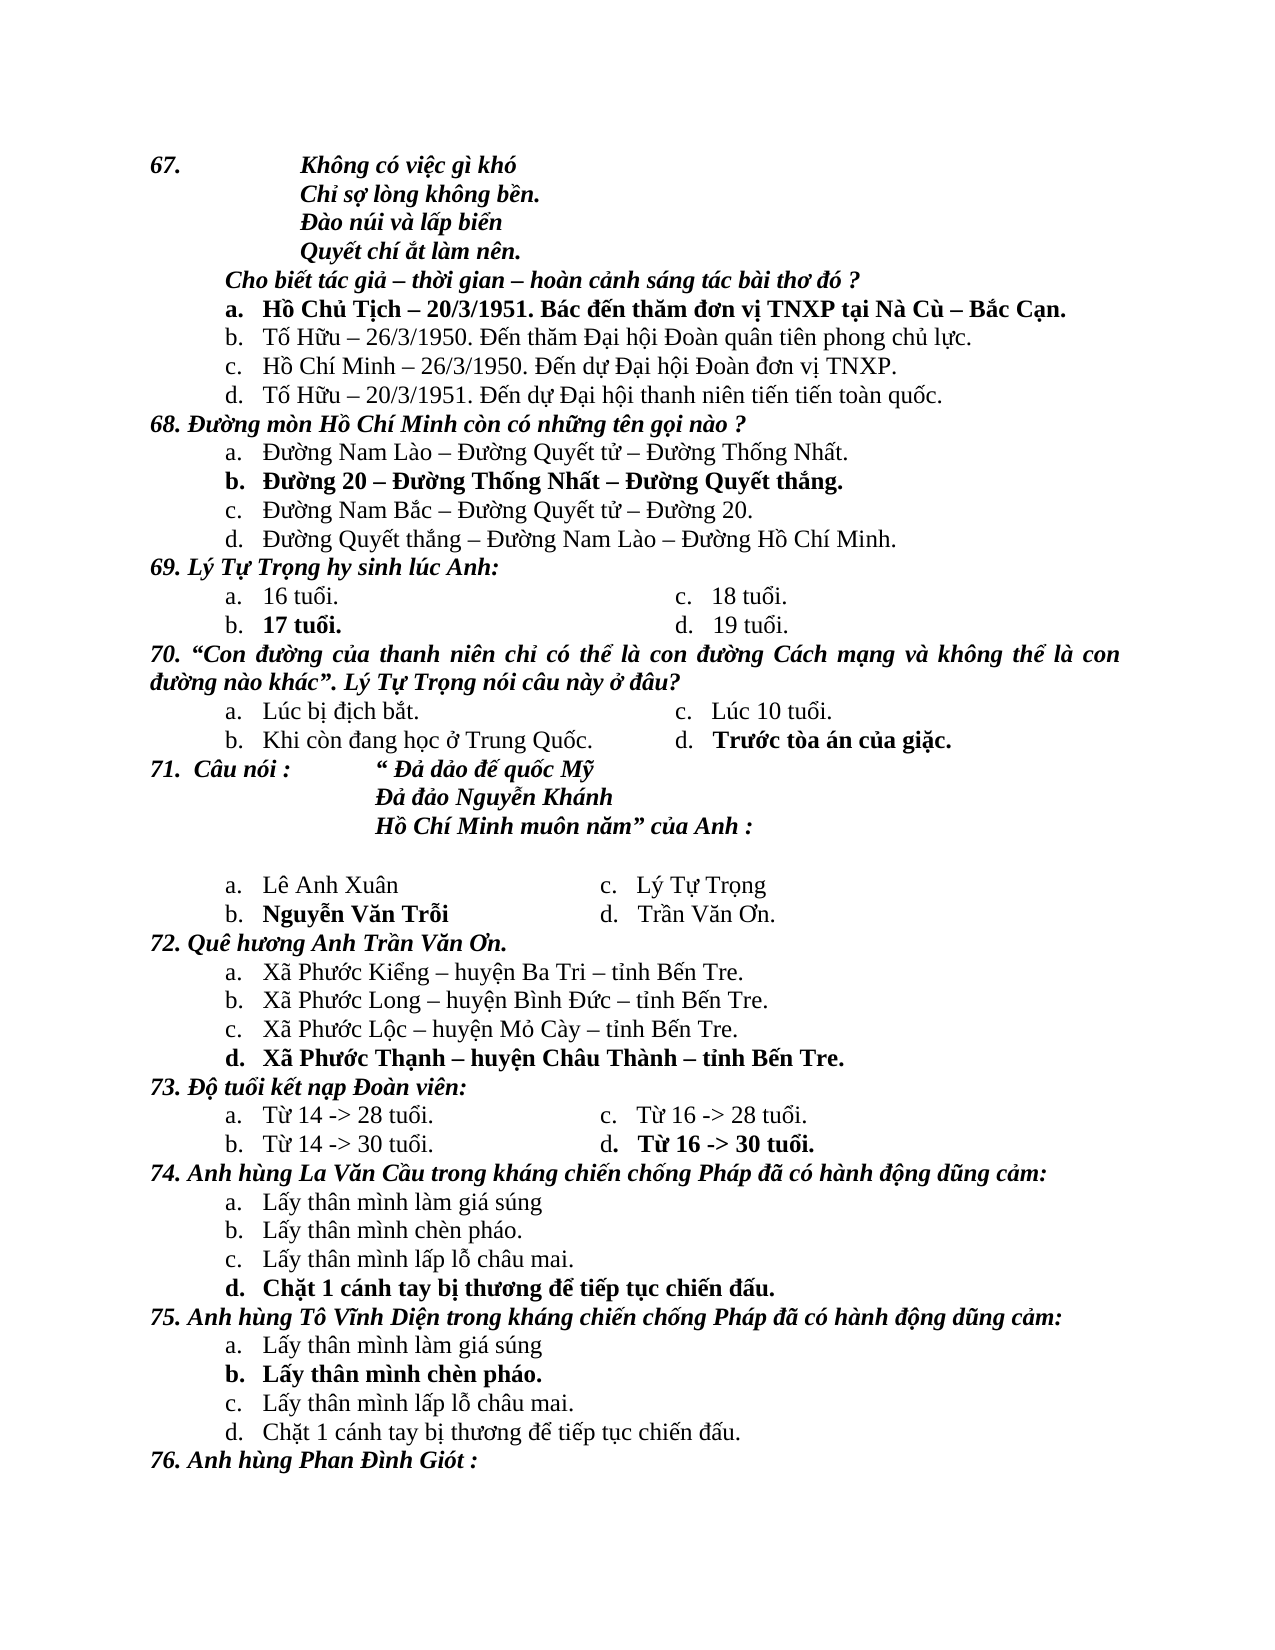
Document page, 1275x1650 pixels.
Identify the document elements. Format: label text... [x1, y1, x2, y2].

text 69. Lý Tự Trọng hy sinh lúc Anh: [150, 552, 1125, 581]
text 68. Đường mòn Hồ Chí Minh còn có những tên gọi nào ? [150, 409, 1125, 437]
list Xã Phước Thạnh – huyện Châu Thành – tỉnh Bến Tre. [225, 1043, 1125, 1072]
text Chỉ sợ lòng không bền. [150, 179, 1125, 207]
text 73. Độ tuổi kết nạp Đoàn viên: [150, 1072, 1125, 1101]
list Đường Quyết thắng – Đường Nam Lào – Đường Hồ Chí Minh. [225, 524, 1125, 552]
list Lấy thân mình làm giá súng [225, 1187, 1125, 1216]
list Xã Phước Long – huyện Bình Đức – tỉnh Bến Tre. [225, 986, 1125, 1014]
list Hồ Chủ Tịch – 20/3/1951. Bác đến thăm đơn vị TNXP tại Nà Cù – Bắc Cạn. [225, 294, 1125, 322]
list 16 tuổi. c. 18 tuổi. [225, 581, 1125, 610]
list Xã Phước Lộc – huyện Mỏ Cày – tỉnh Bến Tre. [225, 1014, 1125, 1043]
list Tố Hữu – 20/3/1951. Đến dự Đại hội thanh niên tiến tiến toàn quốc. [225, 380, 1125, 409]
list Lấy thân mình lấp lỗ châu mai. [225, 1244, 1125, 1273]
text Đào núi và lấp biển [150, 207, 1125, 236]
text Hồ Chí Minh muôn năm” của Anh : [150, 811, 1125, 840]
list Đường Nam Lào – Đường Quyết tử – Đường Thống Nhất. [225, 437, 1125, 466]
list Hồ Chí Minh – 26/3/1950. Đến dự Đại hội Đoàn đơn vị TNXP. [225, 351, 1125, 380]
list Lê Anh Xuân c. Lý Tự Trọng [225, 871, 1125, 899]
list Tố Hữu – 26/3/1950. Đến thăm Đại hội Đoàn quân tiên phong chủ lực. [225, 322, 1125, 351]
list Khi còn đang học ở Trung Quốc. d. Trước tòa án của giặc. [225, 725, 1125, 754]
text Quyết chí ắt làm nên. [150, 236, 1125, 265]
text 67. Không có việc gì khó [150, 150, 1125, 179]
list Từ 14 -> 30 tuổi. d. Từ 16 -> 30 tuổi. [225, 1129, 1125, 1158]
text 70. “Con đường của thanh niên chỉ có thể là con đường Cách mạng và không thể là con đường nào khác”. Lý Tự Trọng nói câu này ở đâu? [150, 639, 1125, 696]
text 71. Câu nói : “ Đả dảo đế quốc Mỹ [150, 754, 1125, 782]
list Từ 14 -> 28 tuổi. c. Từ 16 -> 28 tuổi. [225, 1101, 1125, 1129]
list Xã Phước Kiểng – huyện Ba Tri – tỉnh Bến Tre. [225, 957, 1125, 986]
text 74. Anh hùng La Văn Cầu trong kháng chiến chống Pháp đã có hành động dũng cảm: [150, 1158, 1125, 1187]
list Lấy thân mình chèn pháo. [225, 1216, 1125, 1244]
list Lấy thân mình lấp lỗ châu mai. [225, 1388, 1125, 1417]
list Đường Nam Bắc – Đường Quyết tử – Đường 20. [225, 495, 1125, 524]
text Cho biết tác giả – thời gian – hoàn cảnh sáng tác bài thơ đó ? [150, 265, 1125, 294]
list Lấy thân mình chèn pháo. [225, 1359, 1125, 1388]
text 72. Quê hương Anh Trần Văn Ơn. [150, 928, 1125, 957]
list Nguyễn Văn Trỗi d. Trần Văn Ơn. [225, 899, 1125, 928]
text 75. Anh hùng Tô Vĩnh Diện trong kháng chiến chống Pháp đã có hành động dũng cảm: [150, 1302, 1125, 1331]
list Lúc bị địch bắt. c. Lúc 10 tuổi. [225, 696, 1125, 725]
list Đường 20 – Đường Thống Nhất – Đường Quyết thắng. [225, 466, 1125, 495]
list Lấy thân mình làm giá súng [225, 1331, 1125, 1359]
text Đả đảo Nguyễn Khánh [150, 782, 1125, 811]
list Chặt 1 cánh tay bị thương để tiếp tục chiến đấu. [225, 1273, 1125, 1302]
text 76. Anh hùng Phan Đình Giót : [150, 1446, 1125, 1474]
list 17 tuổi. d. 19 tuổi. [225, 610, 1125, 639]
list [225, 1417, 1125, 1446]
